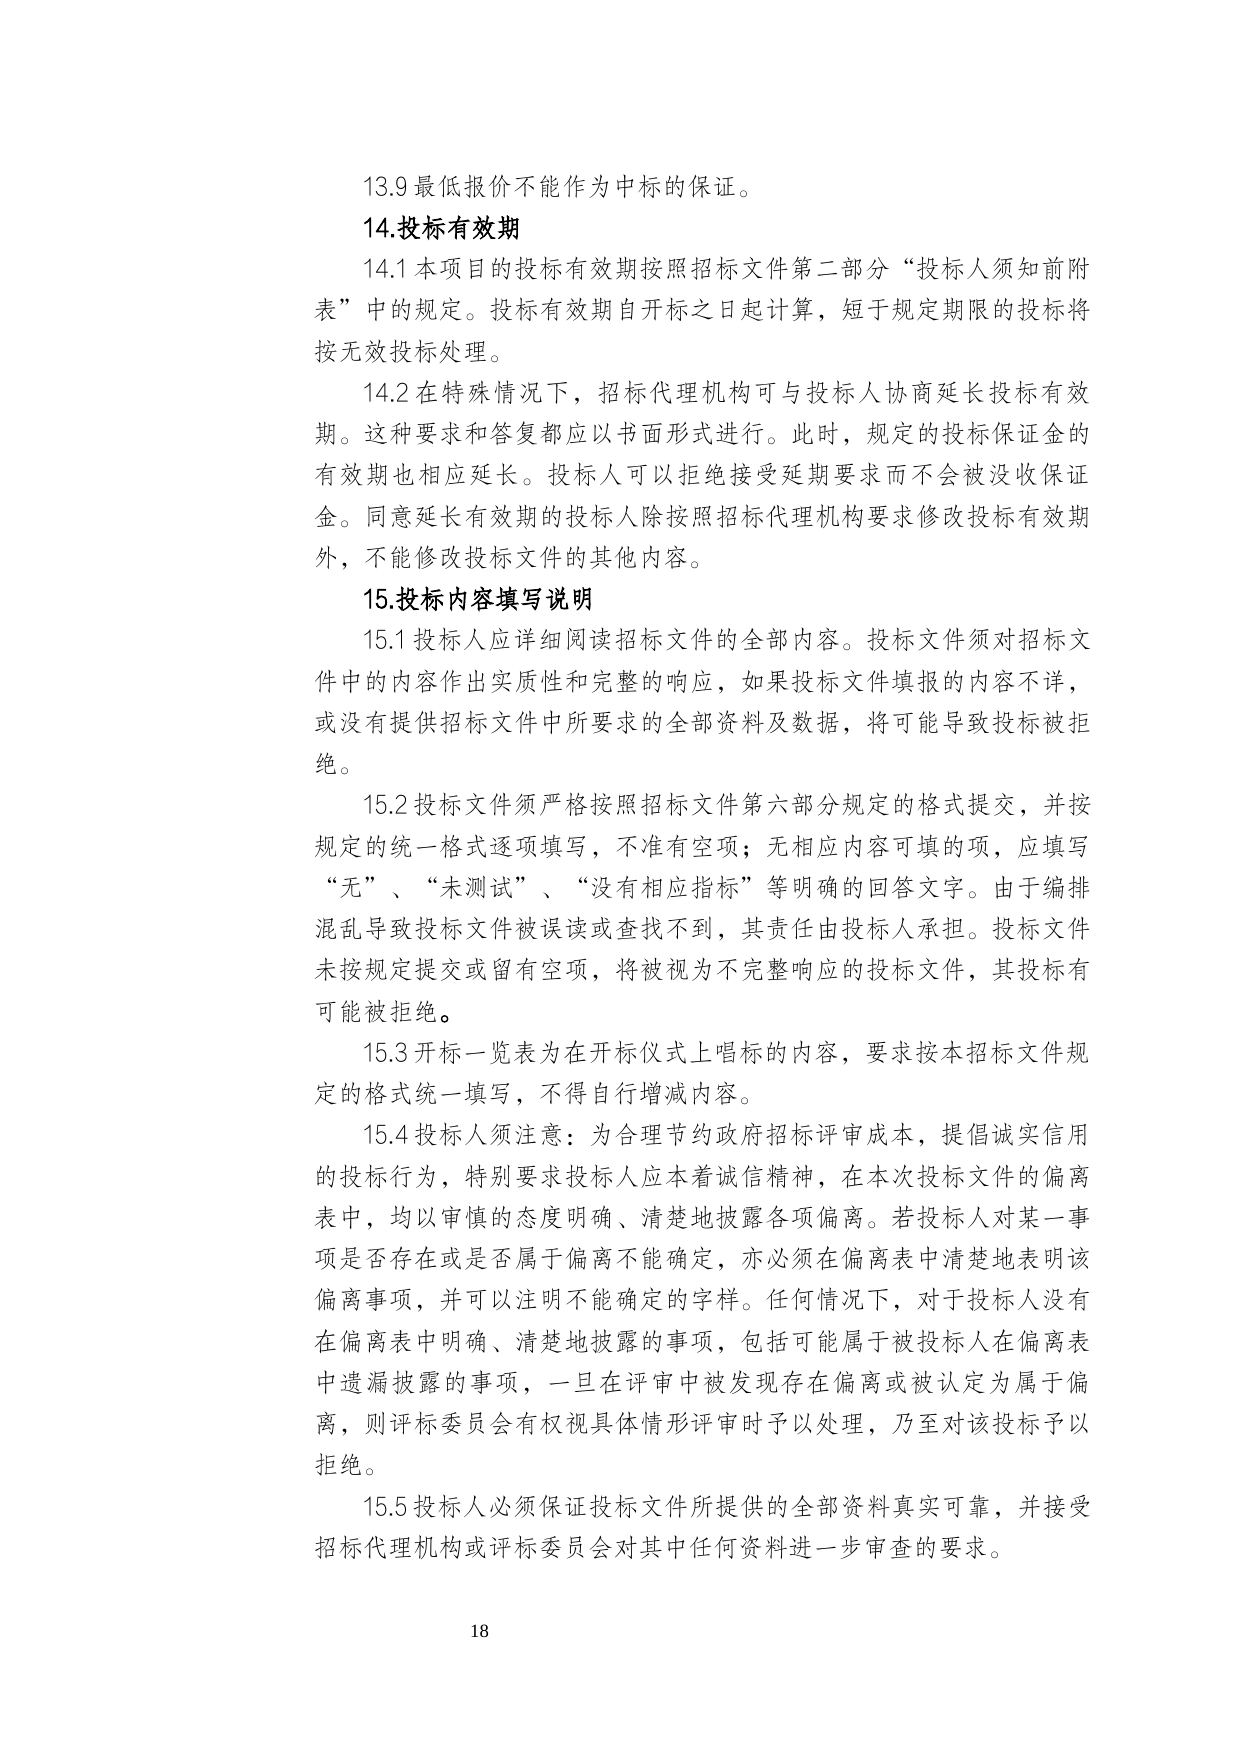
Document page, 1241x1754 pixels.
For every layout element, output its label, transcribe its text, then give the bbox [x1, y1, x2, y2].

text 14.2在特殊情况下，招标代理机构可与投标人协商延长投标有效期。这种要求和答复都应以书面形式进行。此时，规定的投标保证金的有效期也相应延长。投标人可以拒绝接受延期要求而不会被没收保证金。同意延长有效期的投标人除按照招标代理机构要求修改投标有效期外，不能修改投标文件的其他内容。 [313, 368, 1093, 574]
text 13.9最低报价不能作为中标的保证。 [313, 162, 1093, 203]
text 14.1本项目的投标有效期按照招标文件第二部分“投标人须知前附表”中的规定。投标有效期自开标之日起计算，短于规定期限的投标将按无效投标处理。 [313, 244, 1093, 368]
text 15.2投标文件须严格按照招标文件第六部分规定的格式提交，并按规定的统一格式逐项填写，不准有空项；无相应内容可填的项，应填写“无”、“未测试”、“没有相应指标”等明确的回答文字。由于编排混乱导致投标文件被误读或查找不到，其责任由投标人承担。投标文件未按规定提交或留有空项，将被视为不完整响应的投标文件，其投标有可能被拒绝。 [313, 781, 1093, 1028]
text 15.5投标人必须保证投标文件所提供的全部资料真实可靠，并接受招标代理机构或评标委员会对其中任何资料进一步审查的要求。 [313, 1482, 1093, 1564]
text 15.1投标人应详细阅读招标文件的全部内容。投标文件须对招标文件中的内容作出实质性和完整的响应，如果投标文件填报的内容不详，或没有提供招标文件中所要求的全部资料及数据，将可能导致投标被拒绝。 [313, 616, 1093, 781]
text 15.4投标人须注意：为合理节约政府招标评审成本，提倡诚实信用的投标行为，特别要求投标人应本着诚信精神，在本次投标文件的偏离表中，均以审慎的态度明确、清楚地披露各项偏离。若投标人对某一事项是否存在或是否属于偏离不能确定，亦必须在偏离表中清楚地表明该偏离事项，并可以注明不能确定的字样。任何情况下，对于投标人没有在偏离表中明确、清楚地披露的事项，包括可能属于被投标人在偏离表中遗漏披露的事项，一旦在评审中被发现存在偏离或被认定为属于偏离，则评标委员会有权视具体情形评审时予以处理，乃至对该投标予以拒绝。 [313, 1111, 1093, 1482]
text 15.投标内容填写说明 [313, 574, 1093, 616]
text 14.投标有效期 [313, 203, 1093, 244]
text 15.3开标一览表为在开标仪式上唱标的内容，要求按本招标文件规定的格式统一填写，不得自行增减内容。 [313, 1028, 1093, 1111]
